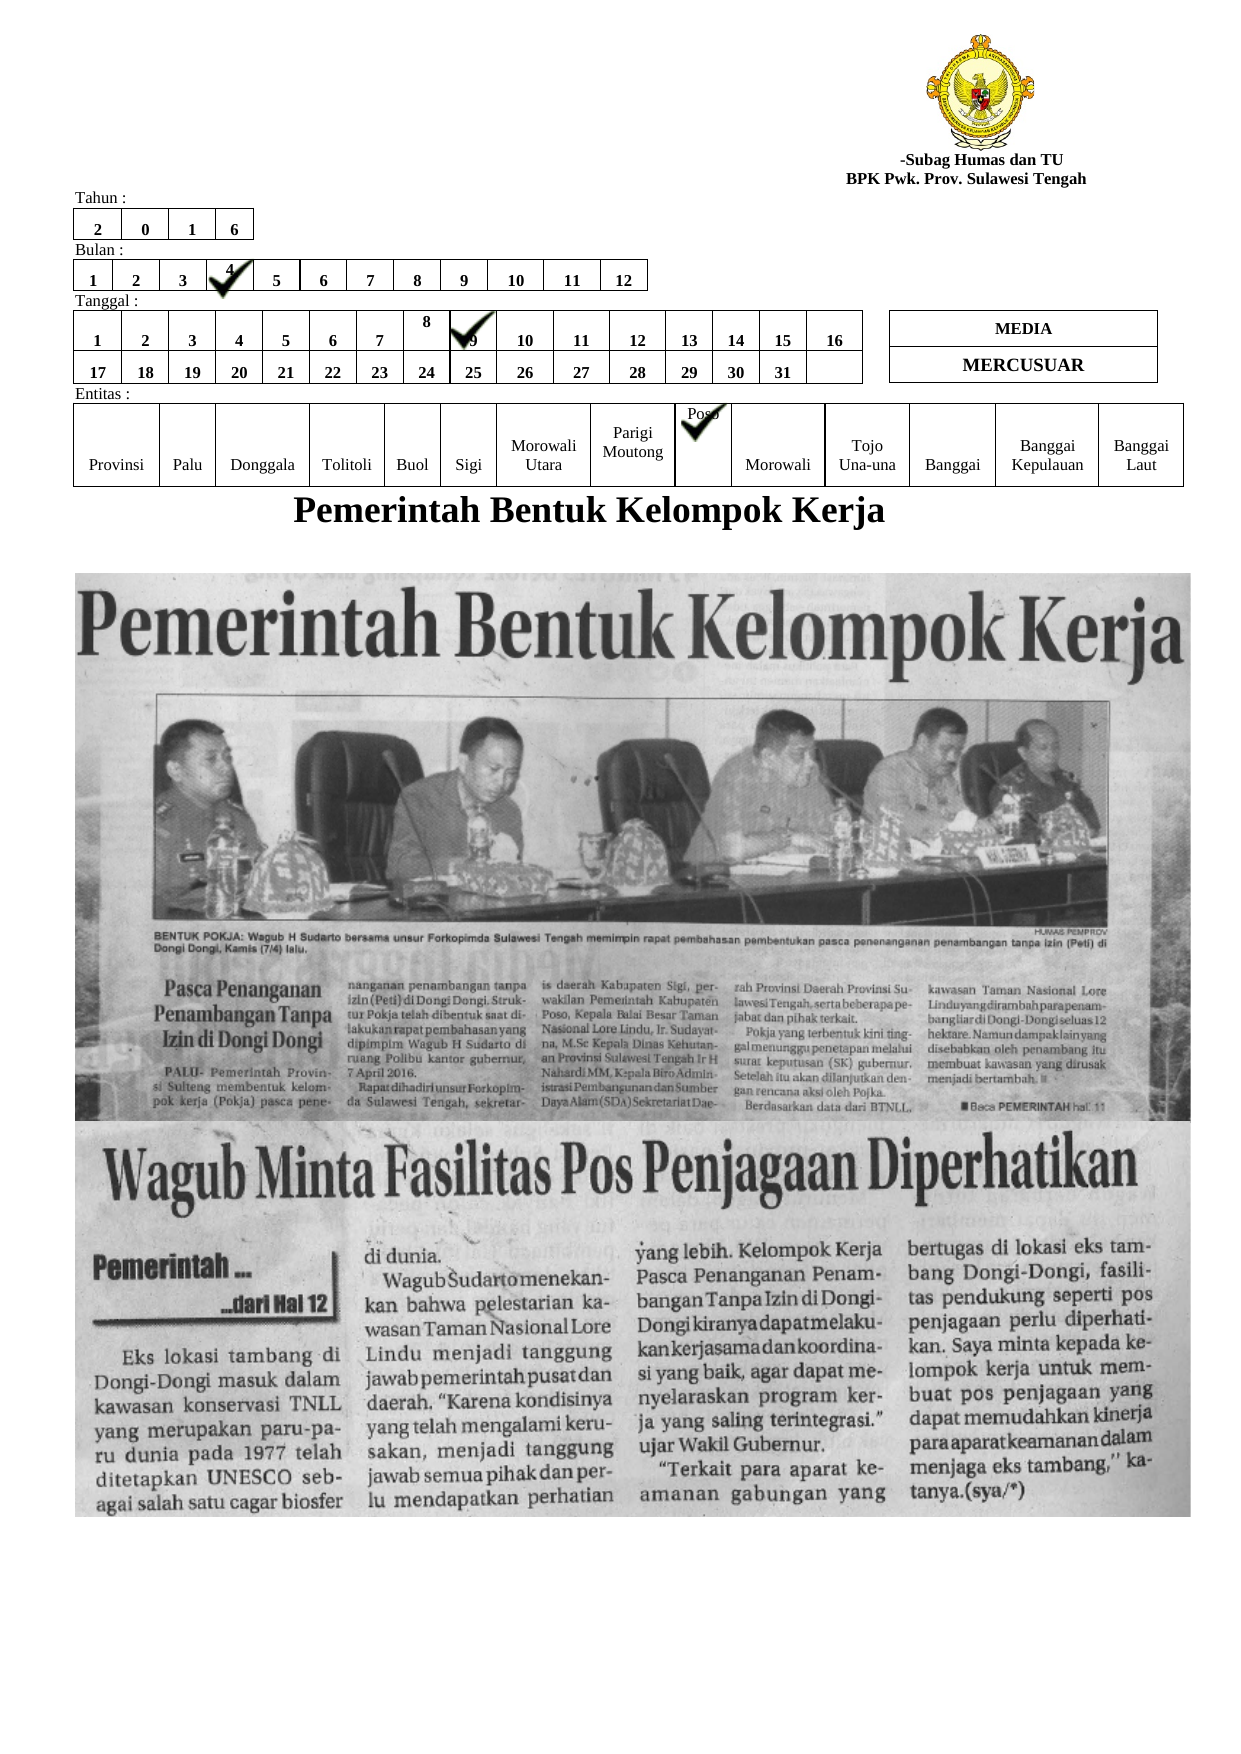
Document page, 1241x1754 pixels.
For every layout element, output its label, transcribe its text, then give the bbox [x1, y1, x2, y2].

table_header 6 [310, 311, 356, 350]
table_header 7 [357, 311, 403, 350]
table_header 1 [74, 311, 121, 350]
table_header 4 [216, 311, 262, 350]
table_cell 25 [451, 351, 496, 382]
table_header 7 [347, 260, 393, 290]
table_cell 27 [554, 351, 609, 382]
table_header Palu [160, 404, 215, 486]
table_header 2 [113, 260, 159, 290]
table_header MEDIA [890, 311, 1157, 346]
table_header 5 [263, 311, 309, 350]
table_cell 17 [74, 351, 121, 382]
table_header Donggala [216, 404, 309, 486]
table_header 1 [169, 209, 215, 239]
table_header Banggai [910, 404, 995, 486]
text Bulan : [75, 240, 1191, 259]
table_cell 23 [357, 351, 403, 382]
table_cell MERCUSUAR [890, 347, 1157, 382]
table_header Sigi [441, 404, 496, 486]
table_header 15 [760, 311, 806, 350]
table_cell 20 [216, 351, 262, 382]
table_header Parigi Moutong [591, 404, 674, 486]
table_header Tolitoli [310, 404, 384, 486]
table_header 6 [301, 260, 346, 290]
text Tanggal : [75, 291, 1191, 310]
table_header 5 [254, 260, 299, 290]
table_header Banggai Kepulauan [996, 404, 1098, 486]
table_cell 24 [404, 351, 449, 382]
text Entitas : [75, 383, 1191, 403]
table_header 0 [122, 209, 168, 239]
table_cell 26 [497, 351, 553, 382]
table_header 12 [610, 311, 665, 350]
table_header 11 [554, 311, 609, 350]
table_header 8 [404, 311, 449, 350]
table_cell 30 [713, 351, 759, 382]
table_header 13 [666, 311, 712, 350]
table_header 6 [216, 209, 253, 239]
table_header 14 [713, 311, 759, 350]
table_cell 29 [666, 351, 712, 382]
table_cell 28 [610, 351, 665, 382]
table_header 4 [207, 260, 253, 290]
table_cell 21 [263, 351, 309, 382]
table_header 1 [74, 260, 112, 290]
text Pemerintah Bentuk Kelompok Kerja [75, 487, 1103, 530]
table_header Banggai Laut [1099, 404, 1183, 486]
table_header 9 [451, 311, 496, 350]
table_header Morowali [732, 404, 824, 486]
table_cell 31 [760, 351, 806, 382]
table_header 12 [601, 260, 647, 290]
table_header Tojo Una-una [826, 404, 909, 486]
table_cell 18 [122, 351, 168, 382]
table_cell 19 [169, 351, 215, 382]
table_header 2 [122, 311, 168, 350]
table_header 10 [497, 311, 553, 350]
table_header 16 [807, 311, 862, 350]
table_header 3 [169, 311, 215, 350]
table_header 11 [544, 260, 600, 290]
table_header Provinsi [74, 404, 159, 486]
table_header 10 [488, 260, 543, 290]
table_header Buol [385, 404, 440, 486]
text Tahun : [75, 188, 1191, 207]
text BPK Pwk. Prov. Sulawesi Tengah [75, 169, 1191, 188]
table_header 9 [441, 260, 487, 290]
text -Subag Humas dan TU [825, 150, 1191, 169]
table_header Poso [676, 404, 731, 486]
table_header Morowali Utara [497, 404, 590, 486]
table_cell 22 [310, 351, 356, 382]
picture [926, 34, 1035, 150]
table_header 2 [74, 209, 121, 239]
table_cell [807, 351, 862, 382]
table_header 8 [394, 260, 440, 290]
table_header 3 [160, 260, 206, 290]
